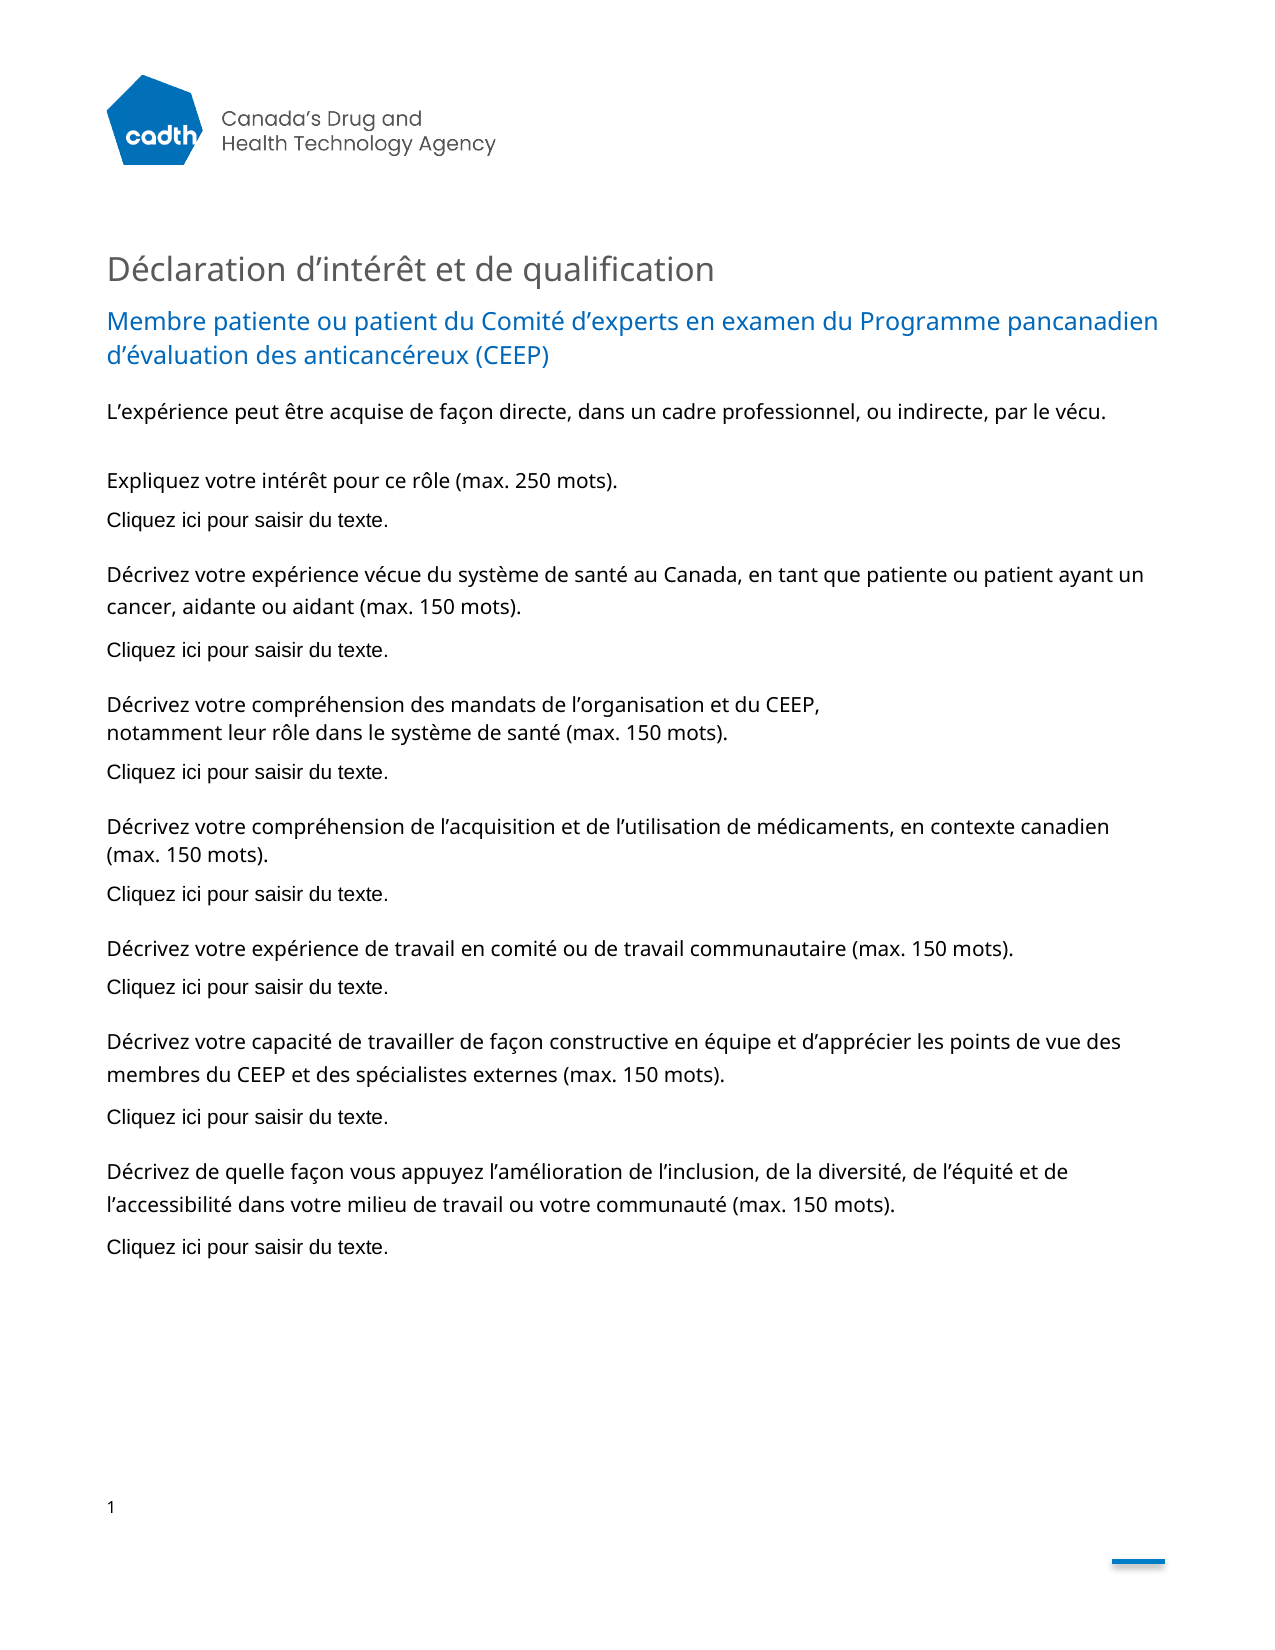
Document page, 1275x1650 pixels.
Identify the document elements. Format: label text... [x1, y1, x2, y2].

text Expliquez votre intérêt pour ce rôle (max. 250 mots). [106, 466, 1168, 495]
text Décrivez votre capacité de travailler de façon constructive en équipe et d’apprécier les points de vue des membres du CEEP et des spécialistes externes (max. 150 mots). [106, 1027, 1168, 1088]
text Décrivez votre expérience de travail en comité ou de travail communautaire (max. 150 mots). [106, 934, 1168, 962]
text Décrivez votre compréhension des mandats de l’organisation et du CEEP, notamment leur rôle dans le système de santé (max. 150 mots). [106, 690, 1168, 747]
text L’expérience peut être acquise de façon directe, dans un cadre professionnel, ou indirecte, par le vécu. [106, 397, 1168, 426]
text Décrivez votre compréhension de l’acquisition et de l’utilisation de médicaments, en contexte canadien (max. 150 mots). [106, 812, 1168, 869]
text Décrivez votre expérience vécue du système de santé au Canada, en tant que patiente ou patient ayant un cancer, aidante ou aidant (max. 150 mots). [106, 560, 1168, 621]
text Membre patiente ou patient du Comité d’experts en examen du Programme pancanadien d’évaluation des anticancéreux (CEEP) [106, 304, 1168, 372]
subtitle Déclaration d’intérêt et de qualification [106, 246, 1168, 291]
picture [106, 75, 496, 165]
text Décrivez de quelle façon vous appuyez l’amélioration de l’inclusion, de la diversité, de l’équité et de l’accessibilité dans votre milieu de travail ou votre communauté (max. 150 mots). [106, 1157, 1168, 1218]
